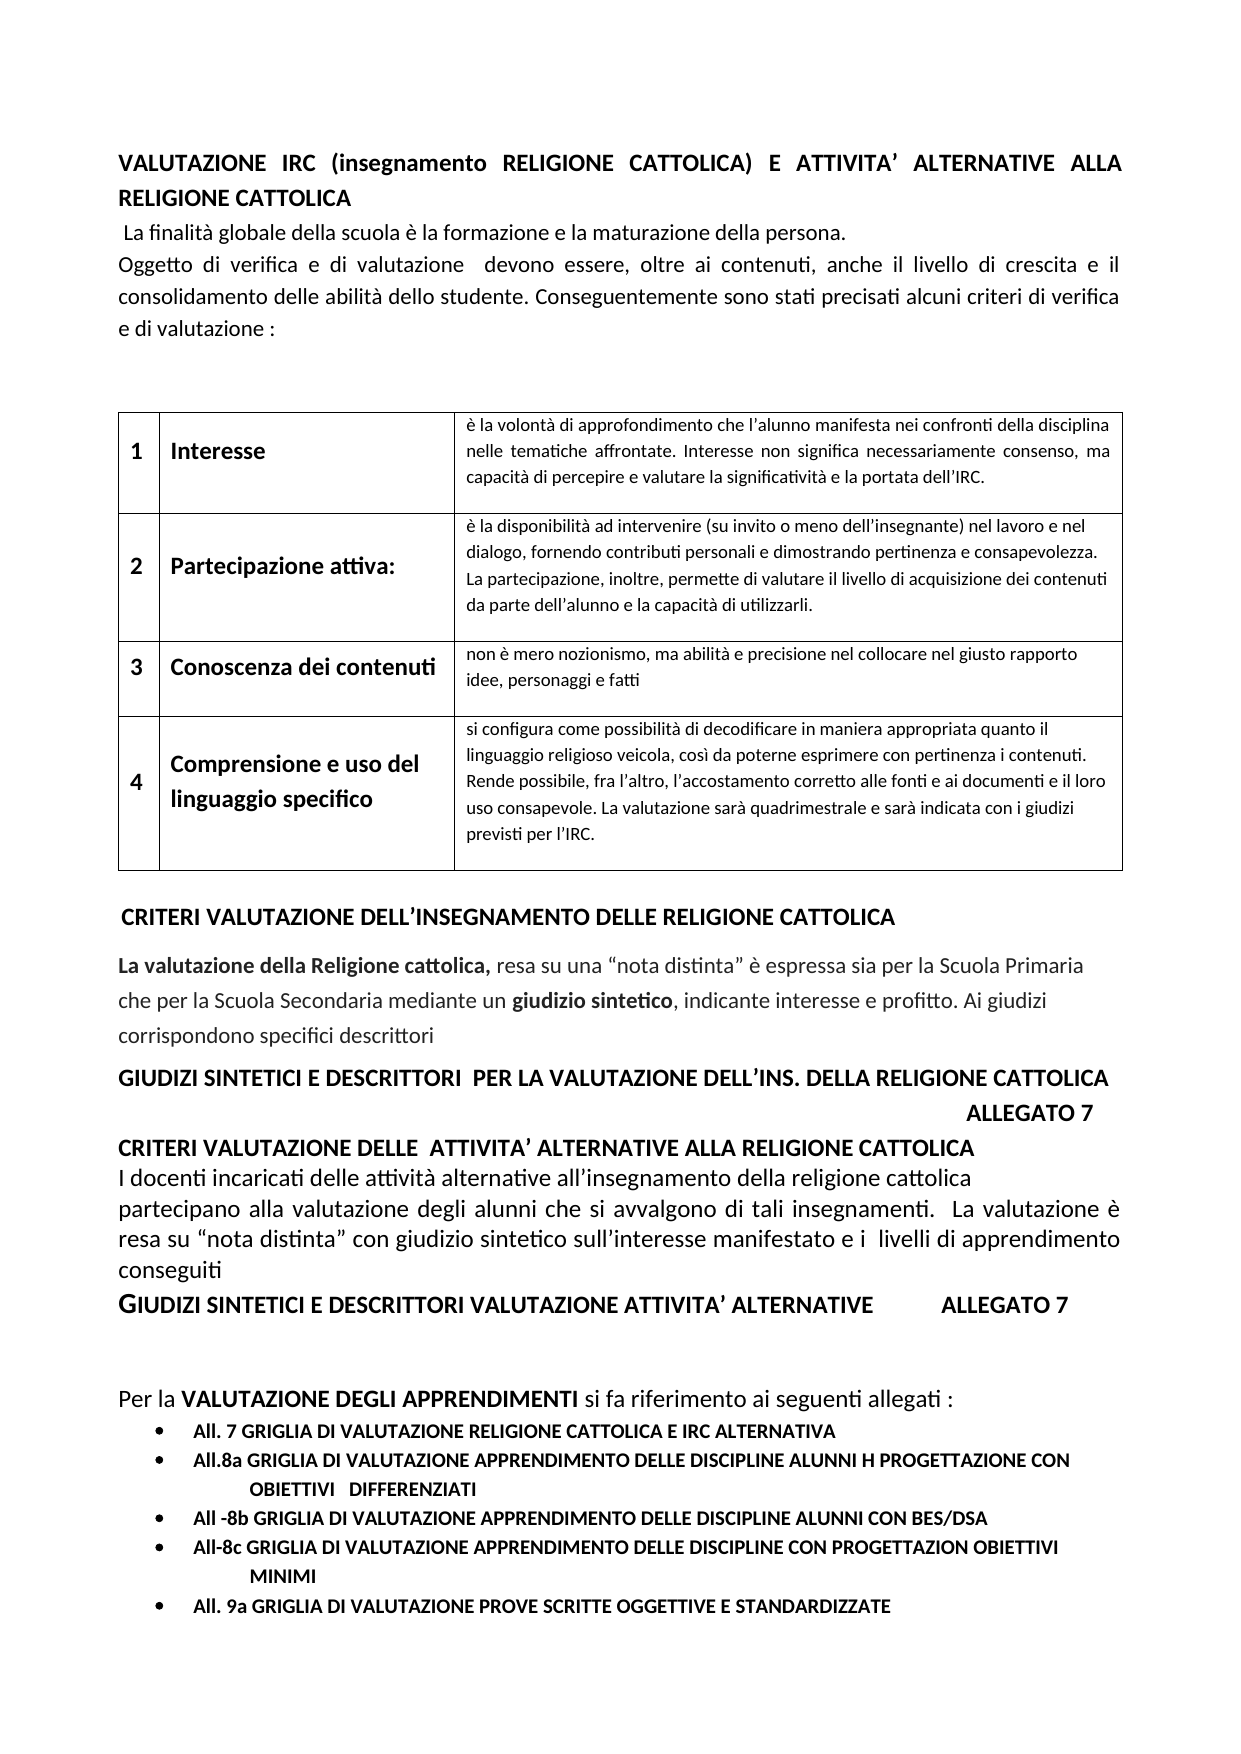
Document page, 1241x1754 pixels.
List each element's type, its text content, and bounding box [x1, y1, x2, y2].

list All -8b GRIGLIA DI VALUTAZIONE APPRENDIMENTO DELLE DISCIPLINE ALUNNI CON BES/DSA [156, 1505, 1122, 1531]
list All-8c GRIGLIA DI VALUTAZIONE APPRENDIMENTO DELLE DISCIPLINE CON PROGETTAZION OBIETTIVI [156, 1534, 1122, 1560]
text CRITERI VALUTAZIONE DELLE ATTIVITA’ ALTERNATIVE ALLA RELIGIONE CATTOLICA [118, 1132, 1122, 1163]
text ALLEGATO 7 [118, 1097, 1122, 1128]
table_header 1 [119, 413, 159, 513]
table_cell Conoscenza dei contenuti [160, 642, 454, 716]
text VALUTAZIONE IRC (insegnamento RELIGIONE CATTOLICA) E ATTIVITA’ ALTERNATIVE ALLA RELIGIONE CATTOLICA [118, 148, 1122, 213]
text GIUDIZI SINTETICI E DESCRITTORI PER LA VALUTAZIONE DELL’INS. DELLA RELIGIONE CATTOLICA [118, 1062, 1137, 1093]
text I docenti incaricati delle attività alternative all’insegnamento della religione cattolica [118, 1163, 1122, 1193]
table_cell Partecipazione attiva: [160, 514, 454, 641]
text Per la VALUTAZIONE DEGLI APPRENDIMENTI si fa riferimento ai seguenti allegati : [118, 1383, 1122, 1413]
text CRITERI VALUTAZIONE DELL’INSEGNAMENTO DELLE RELIGIONE CATTOLICA [121, 902, 1122, 932]
text partecipano alla valutazione degli alunni che si avvalgono di tali insegnamenti. La valutazione è resa su “nota distinta” con giudizio sintetico sull’interesse manifestato e i livelli di apprendimento conseguiti [118, 1193, 1122, 1285]
list All. 9a GRIGLIA DI VALUTAZIONE PROVE SCRITTE OGGETTIVE E STANDARDIZZATE [156, 1593, 1122, 1618]
text MINIMI [193, 1564, 1122, 1589]
text La finalità globale della scuola è la formazione e la maturazione della persona. [118, 218, 1122, 246]
text OBIETTIVI DIFFERENZIATI [193, 1476, 1122, 1502]
text GIUDIZI SINTETICI E DESCRITTORI VALUTAZIONE ATTIVITA’ ALTERNATIVE ALLEGATO 7 [118, 1285, 1122, 1320]
table_header Interesse [160, 413, 454, 513]
text La valutazione della Religione cattolica, resa su una “nota distinta” è espressa sia per la Scuola Primaria che per la Scuola Secondaria mediante un giudizio sintetico, indicante interesse e profitto. Ai giudizi corrispondono specifici descrittori [118, 944, 1122, 1049]
table_cell è la disponibilità ad intervenire (su invito o meno dell’insegnante) nel lavoro e nel dialogo, fornendo contributi personali e dimostrando pertinenza e consapevolezza. La partecipazione, inoltre, permette di valutare il livello di acquisizione dei contenuti da parte dell’alunno e la capacità di utilizzarli. [455, 514, 1122, 641]
list All. 7 GRIGLIA DI VALUTAZIONE RELIGIONE CATTOLICA E IRC ALTERNATIVA [156, 1418, 1122, 1443]
table_cell si configura come possibilità di decodificare in maniera appropriata quanto il linguaggio religioso veicola, così da poterne esprimere con pertinenza i contenuti. Rende possibile, fra l’altro, l’accostamento corretto alle fonti e ai documenti e il loro uso consapevole. La valutazione sarà quadrimestrale e sarà indicata con i giudizi previsti per l’IRC. [455, 717, 1122, 870]
table_cell Comprensione e uso del linguaggio specifico [160, 717, 454, 870]
text Oggetto di verifica e di valutazione devono essere, oltre ai contenuti, anche il livello di crescita e il consolidamento delle abilità dello studente. Conseguentemente sono stati precisati alcuni criteri di verifica e di valutazione : [118, 250, 1122, 342]
table_cell 3 [119, 642, 159, 716]
list All.8a GRIGLIA DI VALUTAZIONE APPRENDIMENTO DELLE DISCIPLINE ALUNNI H PROGETTAZIONE CON [156, 1447, 1122, 1472]
table_cell 4 [119, 717, 159, 870]
table_header è la volontà di approfondimento che l’alunno manifesta nei confronti della disciplina nelle tematiche affrontate. Interesse non significa necessariamente consenso, ma capacità di percepire e valutare la significatività e la portata dell’IRC. [455, 413, 1122, 513]
table_cell 2 [119, 514, 159, 641]
table_cell non è mero nozionismo, ma abilità e precisione nel collocare nel giusto rapporto idee, personaggi e fatti [455, 642, 1122, 716]
